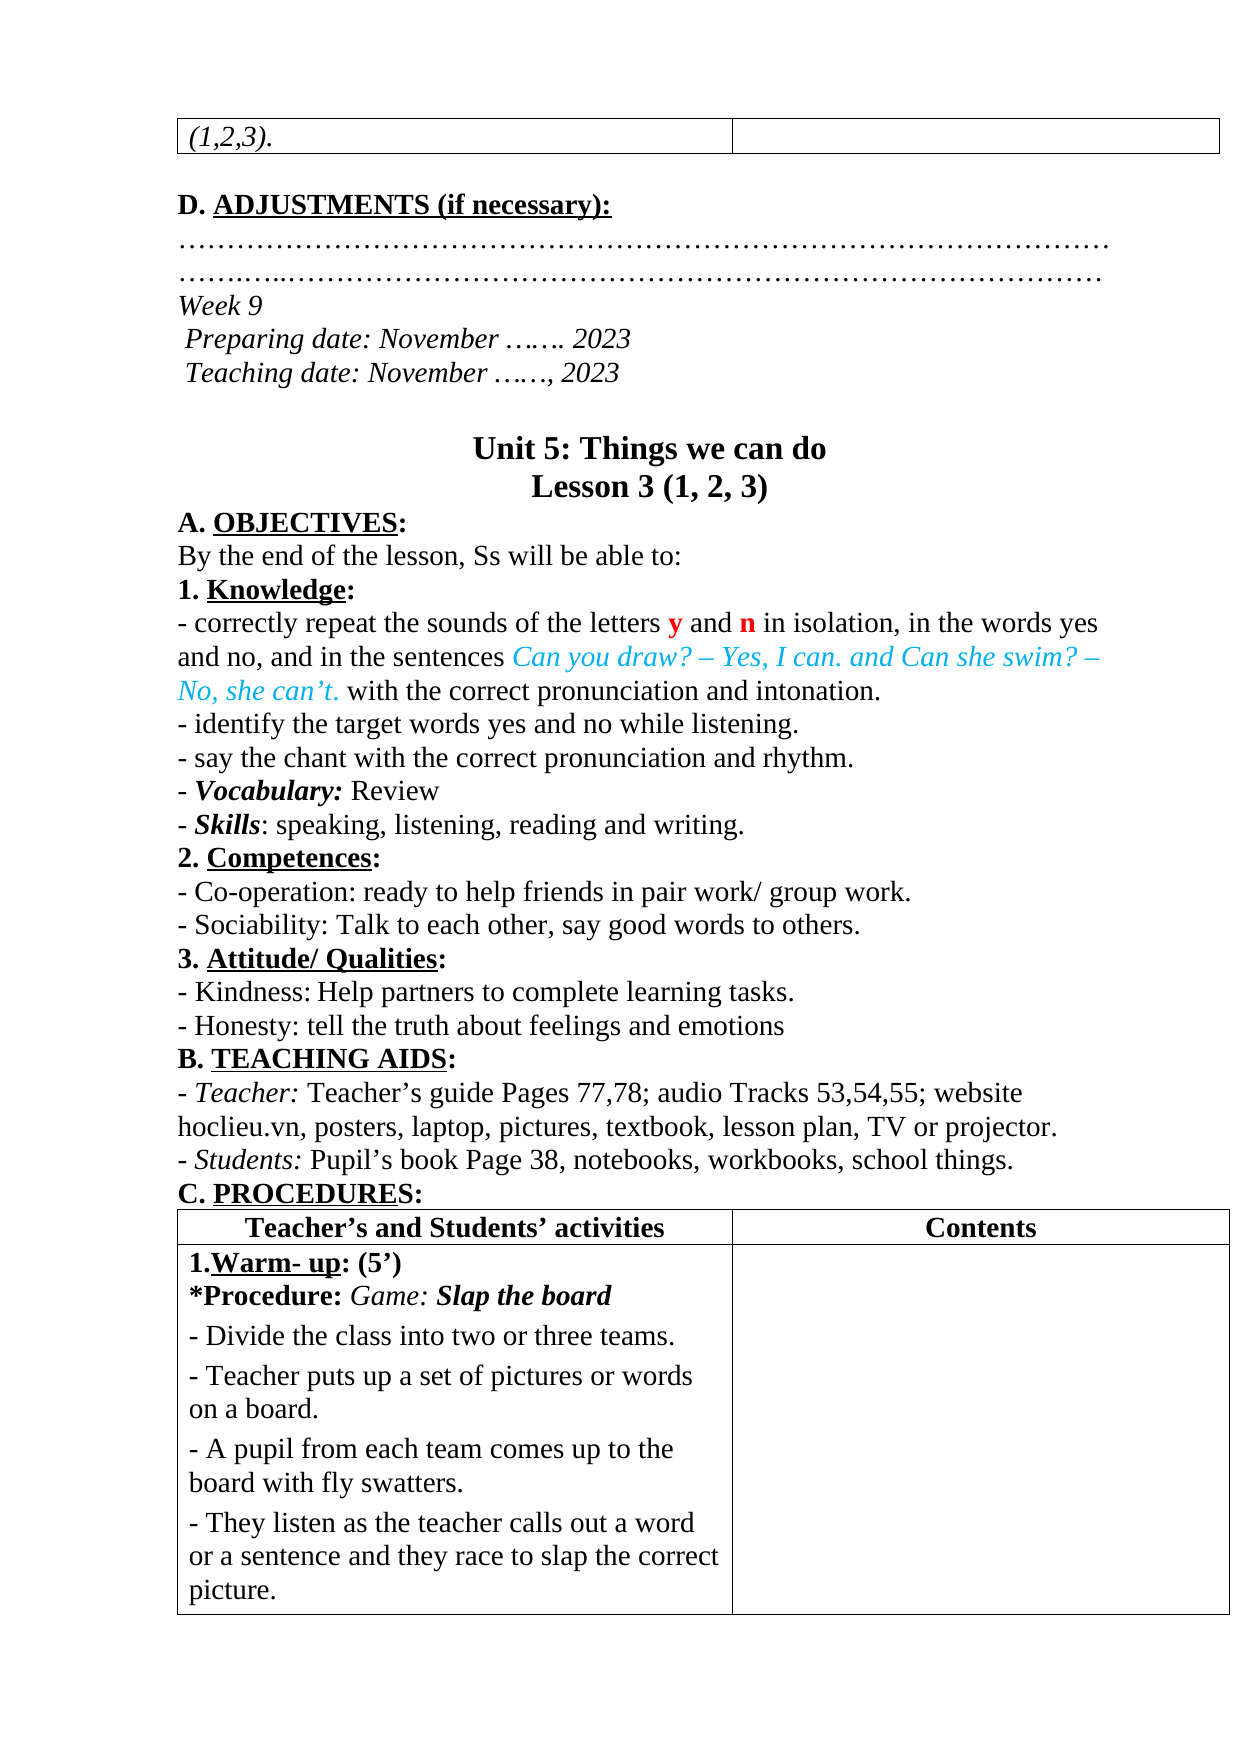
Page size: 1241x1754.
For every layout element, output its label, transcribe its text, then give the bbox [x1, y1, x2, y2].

text 1. Knowledge: [177, 572, 1122, 606]
text - correctly repeat the sounds of the letters y and n in isolation, in the words yes and no, and in the sentences Can you draw? – Yes, I can. and Can she swim? – No, she can’t. with the correct pronunciation and intonation. [177, 606, 1122, 706]
text Preparing date: November ……. 2023 [177, 321, 1122, 355]
text - Honesty: tell the truth about feelings and emotions [177, 1008, 1122, 1042]
text - Sociability: Talk to each other, say good words to others. [177, 907, 1122, 941]
text C. PROCEDURES: [177, 1176, 1122, 1209]
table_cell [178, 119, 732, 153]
table_header Teacher’s and Students’ activities [178, 1210, 732, 1244]
text - Students: Pupil’s book Page 38, notebooks, workbooks, school things. [177, 1142, 1122, 1176]
text Teaching date: November ……, 2023 [177, 355, 1122, 388]
text - say the chant with the correct pronunciation and rhythm. [177, 740, 1122, 773]
text B. TEACHING AIDS: [177, 1042, 1122, 1075]
text - Co-operation: ready to help friends in pair work/ group work. [177, 874, 1122, 907]
text - Skills: speaking, listening, reading and writing. [177, 807, 1122, 840]
text A. OBJECTIVES: [177, 505, 1122, 538]
text Unit 5: Things we can do [177, 428, 1122, 467]
text Week 9 [177, 288, 1122, 321]
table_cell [733, 119, 1219, 153]
text By the end of the lesson, Ss will be able to: [177, 538, 1122, 572]
text - Vocabulary: Review [177, 773, 1122, 807]
text 2. Competences: [177, 840, 1122, 874]
text - Teacher: Teacher’s guide Pages 77,78; audio Tracks 53,54,55; website hoclieu.vn, posters, laptop, pictures, textbook, lesson plan, TV or projector. [177, 1075, 1122, 1142]
text ………………………………………………………………………………………….…..………………………………………………………………………… [177, 221, 1122, 288]
text D. ADJUSTMENTS (if necessary): [177, 187, 1122, 221]
text Lesson 3 (1, 2, 3) [177, 467, 1122, 505]
table_header Contents [733, 1210, 1229, 1244]
text 3. Attitude/ Qualities: [177, 941, 1122, 974]
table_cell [178, 1245, 732, 1614]
text - identify the target words yes and no while listening. [177, 706, 1122, 740]
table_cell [733, 1245, 1229, 1614]
text - Kindness: Help partners to complete learning tasks. [177, 974, 1122, 1008]
